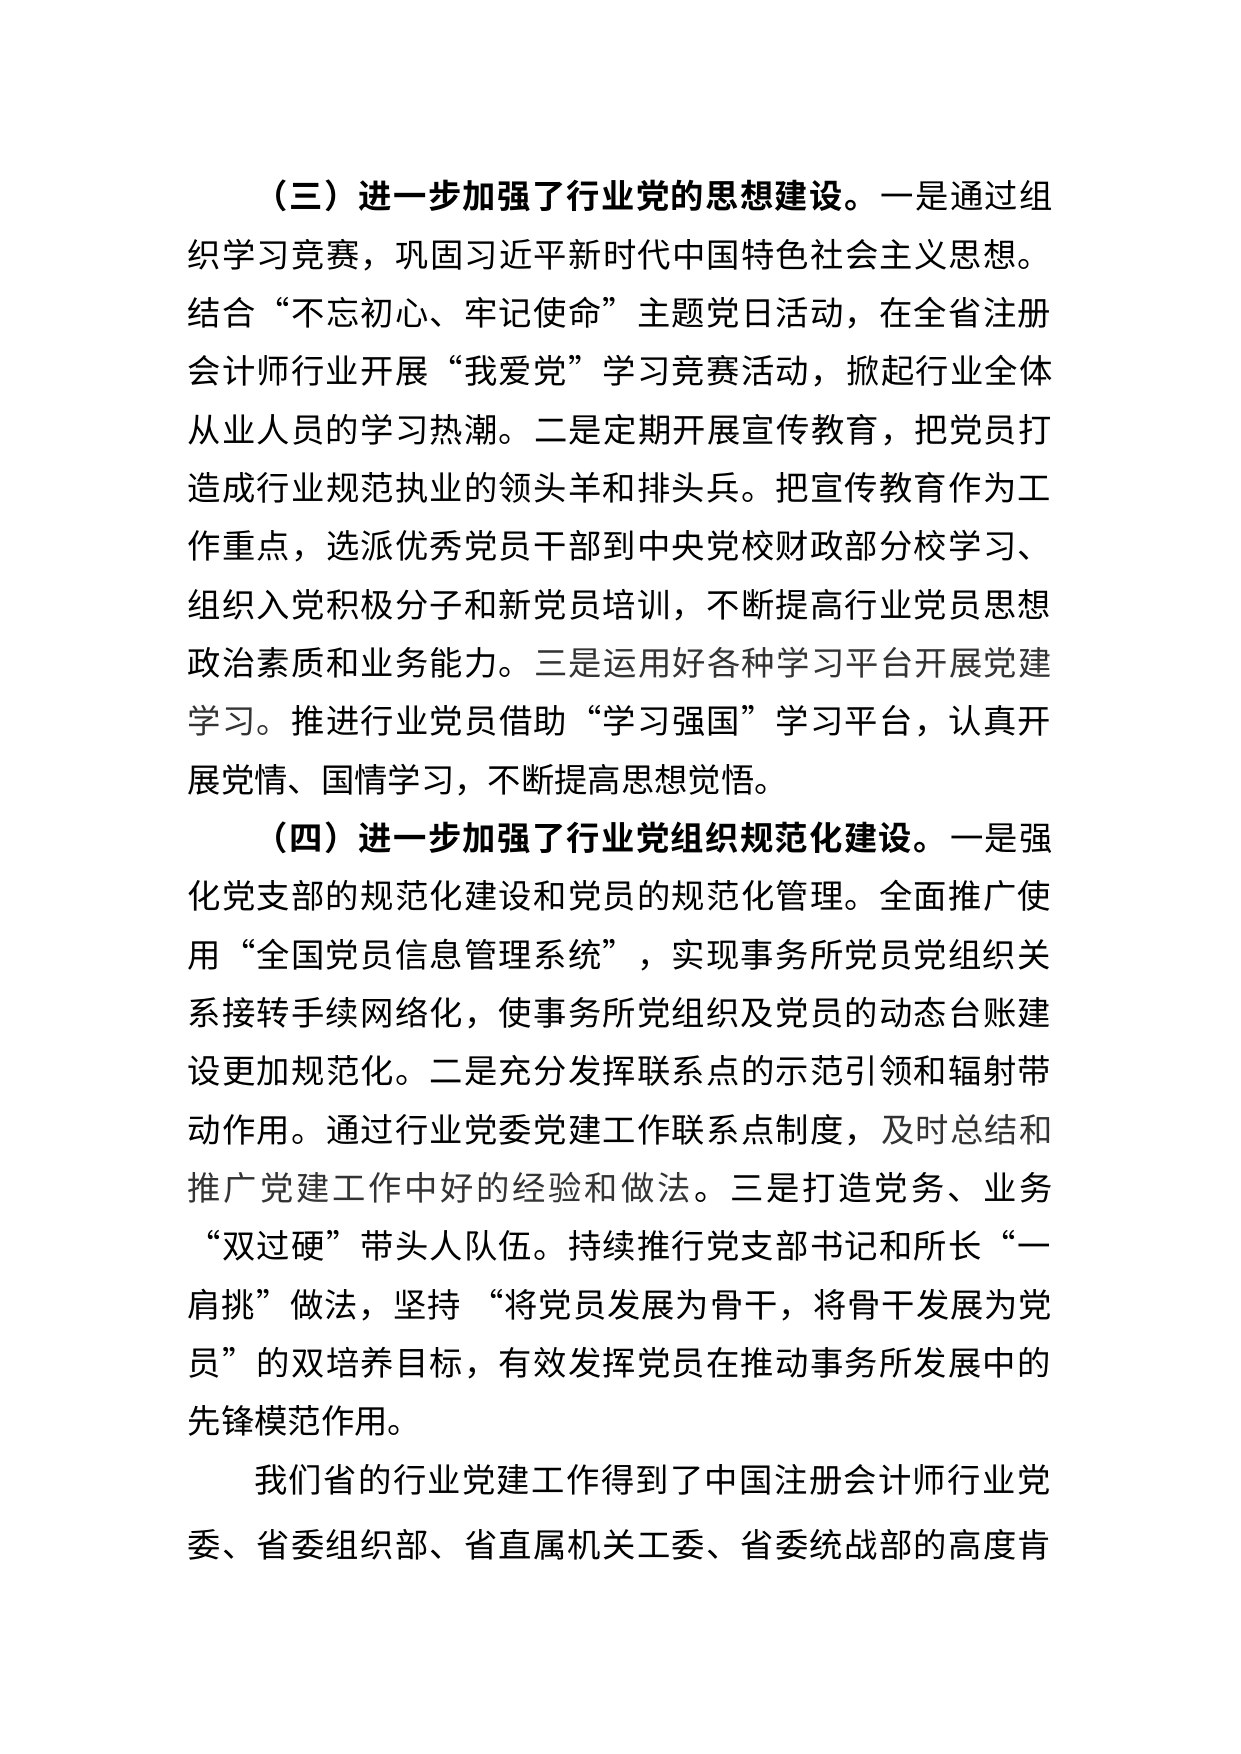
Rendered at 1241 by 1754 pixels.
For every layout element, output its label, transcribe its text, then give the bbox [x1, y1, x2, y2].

text （四）进一步加强了行业党组织规范化建设。一是强化党支部的规范化建设和党员的规范化管理。全面推广使用“全国党员信息管理系统”，实现事务所党员党组织关系接转手续网络化，使事务所党组织及党员的动态台账建设更加规范化。二是充分发挥联系点的示范引领和辐射带动作用。通过行业党委党建工作联系点制度，及时总结和推广党建工作中好的经验和做法。三是打造党务、业务“双过硬”带头人队伍。持续推行党支部书记和所长“一肩挑”做法，坚持 “将党员发展为骨干，将骨干发展为党员”的双培养目标，有效发挥党员在推动事务所发展中的先锋模范作用。 [187, 804, 1053, 1445]
text （三）进一步加强了行业党的思想建设。一是通过组织学习竞赛，巩固习近平新时代中国特色社会主义思想。结合“不忘初心、牢记使命”主题党日活动，在全省注册会计师行业开展“我爱党”学习竞赛活动，掀起行业全体从业人员的学习热潮。二是定期开展宣传教育，把党员打造成行业规范执业的领头羊和排头兵。把宣传教育作为工作重点，选派优秀党员干部到中央党校财政部分校学习、组织入党积极分子和新党员培训，不断提高行业党员思想政治素质和业务能力。三是运用好各种学习平台开展党建学习。推进行业党员借助“学习强国”学习平台，认真开展党情、国情学习，不断提高思想觉悟。 [187, 162, 1053, 804]
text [187, 1445, 1053, 1575]
